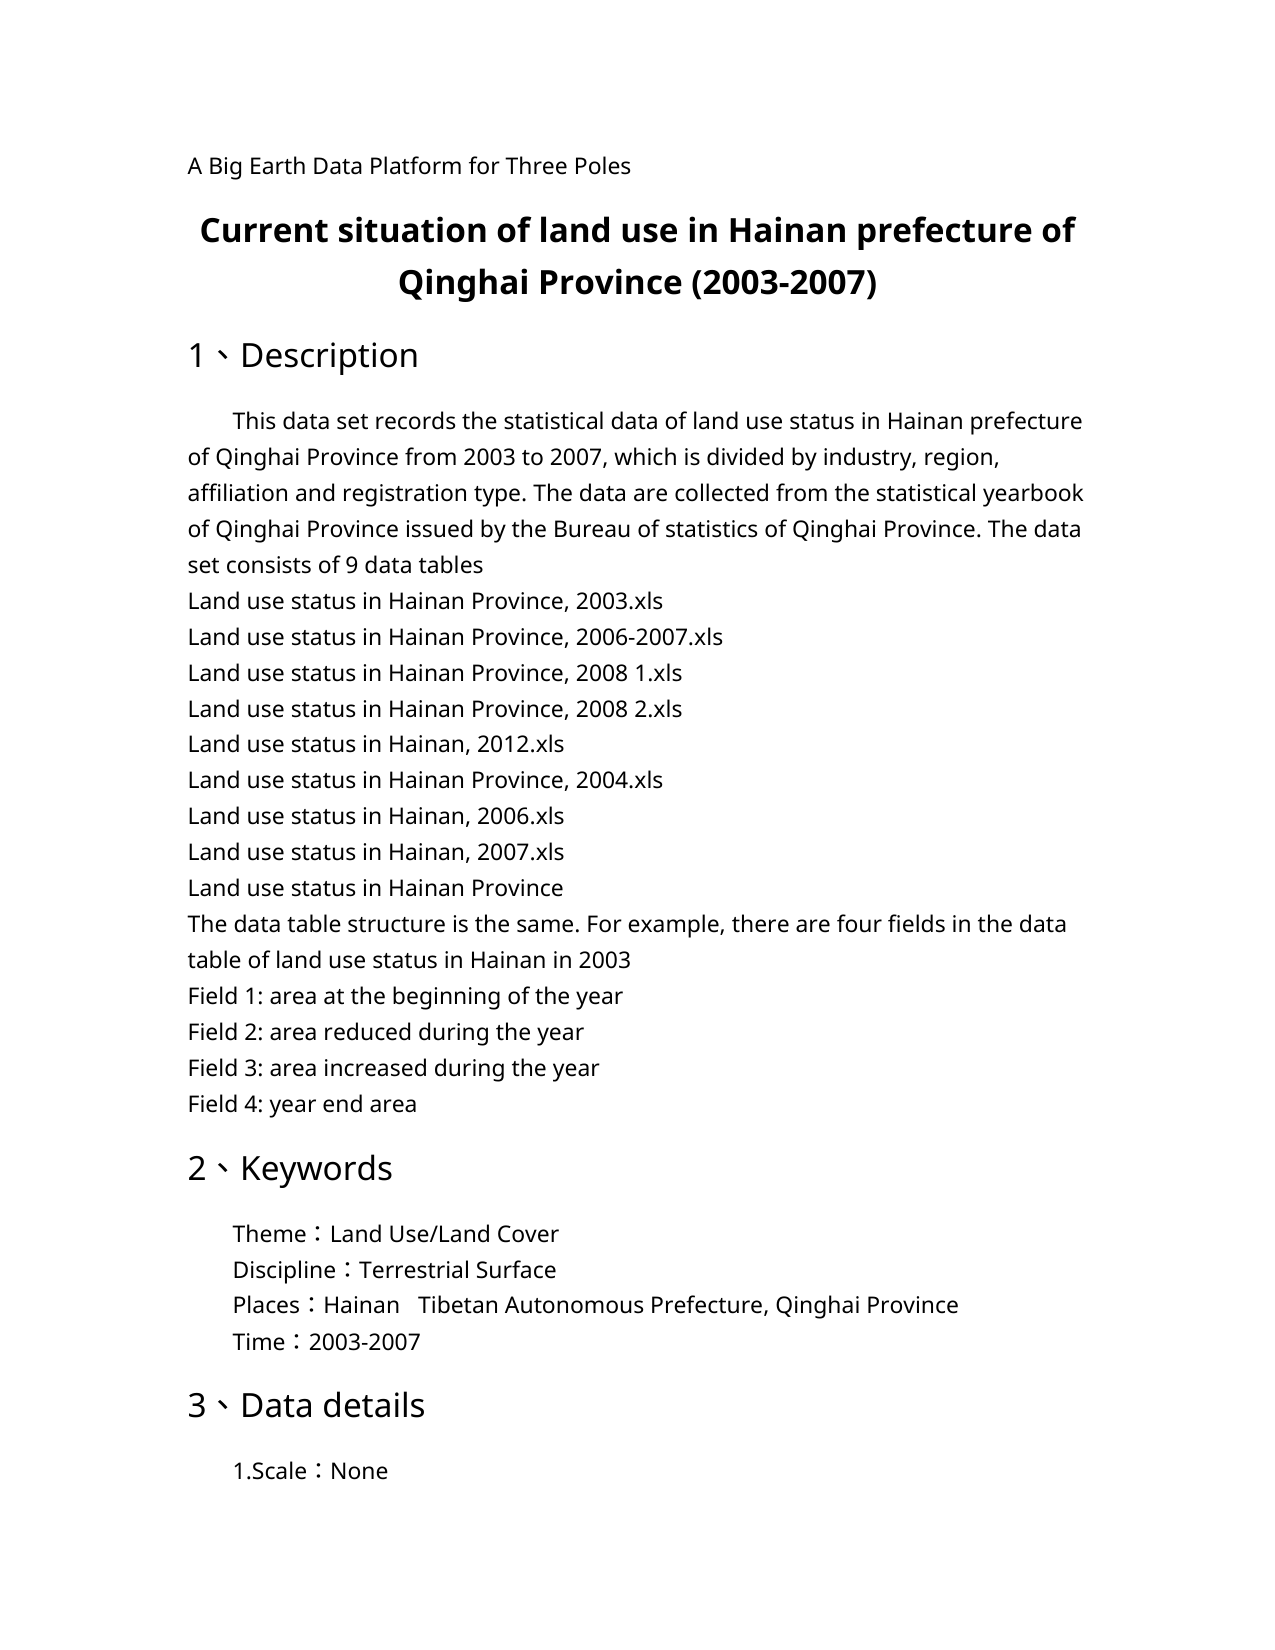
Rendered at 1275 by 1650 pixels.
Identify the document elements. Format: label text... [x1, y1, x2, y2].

text This data set records the statistical data of land use status in Hainan prefecture of Qinghai Province from 2003 to 2007, which is divided by industry, region, affiliation and registration type. The data are collected from the statistical yearbook of Qinghai Province issued by the Bureau of statistics of Qinghai Province. The data set consists of 9 data tables Land use status in Hainan Province, 2003.xls Land use status in Hainan Province, 2006-2007.xls Land use status in Hainan Province, 2008 1.xls Land use status in Hainan Province, 2008 2.xls Land use status in Hainan, 2012.xls Land use status in Hainan Province, 2004.xls Land use status in Hainan, 2006.xls Land use status in Hainan, 2007.xls Land use status in Hainan Province The data table structure is the same. For example, there are four fields in the data table of land use status in Hainan in 2003 Field 1: area at the beginning of the year Field 2: area reduced during the year Field 3: area increased during the year Field 4: year end area [187, 405, 1087, 1119]
text Theme：Land Use/Land Cover Discipline：Terrestrial Surface Places：Hainan Tibetan Autonomous Prefecture, Qinghai Province Time：2003-2007 [232, 1218, 1087, 1357]
text 1.Scale：None [232, 1455, 1087, 1486]
text 2、Keywords [187, 1144, 1087, 1190]
text A Big Earth Data Platform for Three Poles [187, 150, 1087, 181]
text 1、Description [187, 332, 1087, 377]
text Current situation of land use in Hainan prefecture of Qinghai Province (2003-2007) [187, 207, 1087, 304]
text 3、Data details [187, 1382, 1087, 1428]
